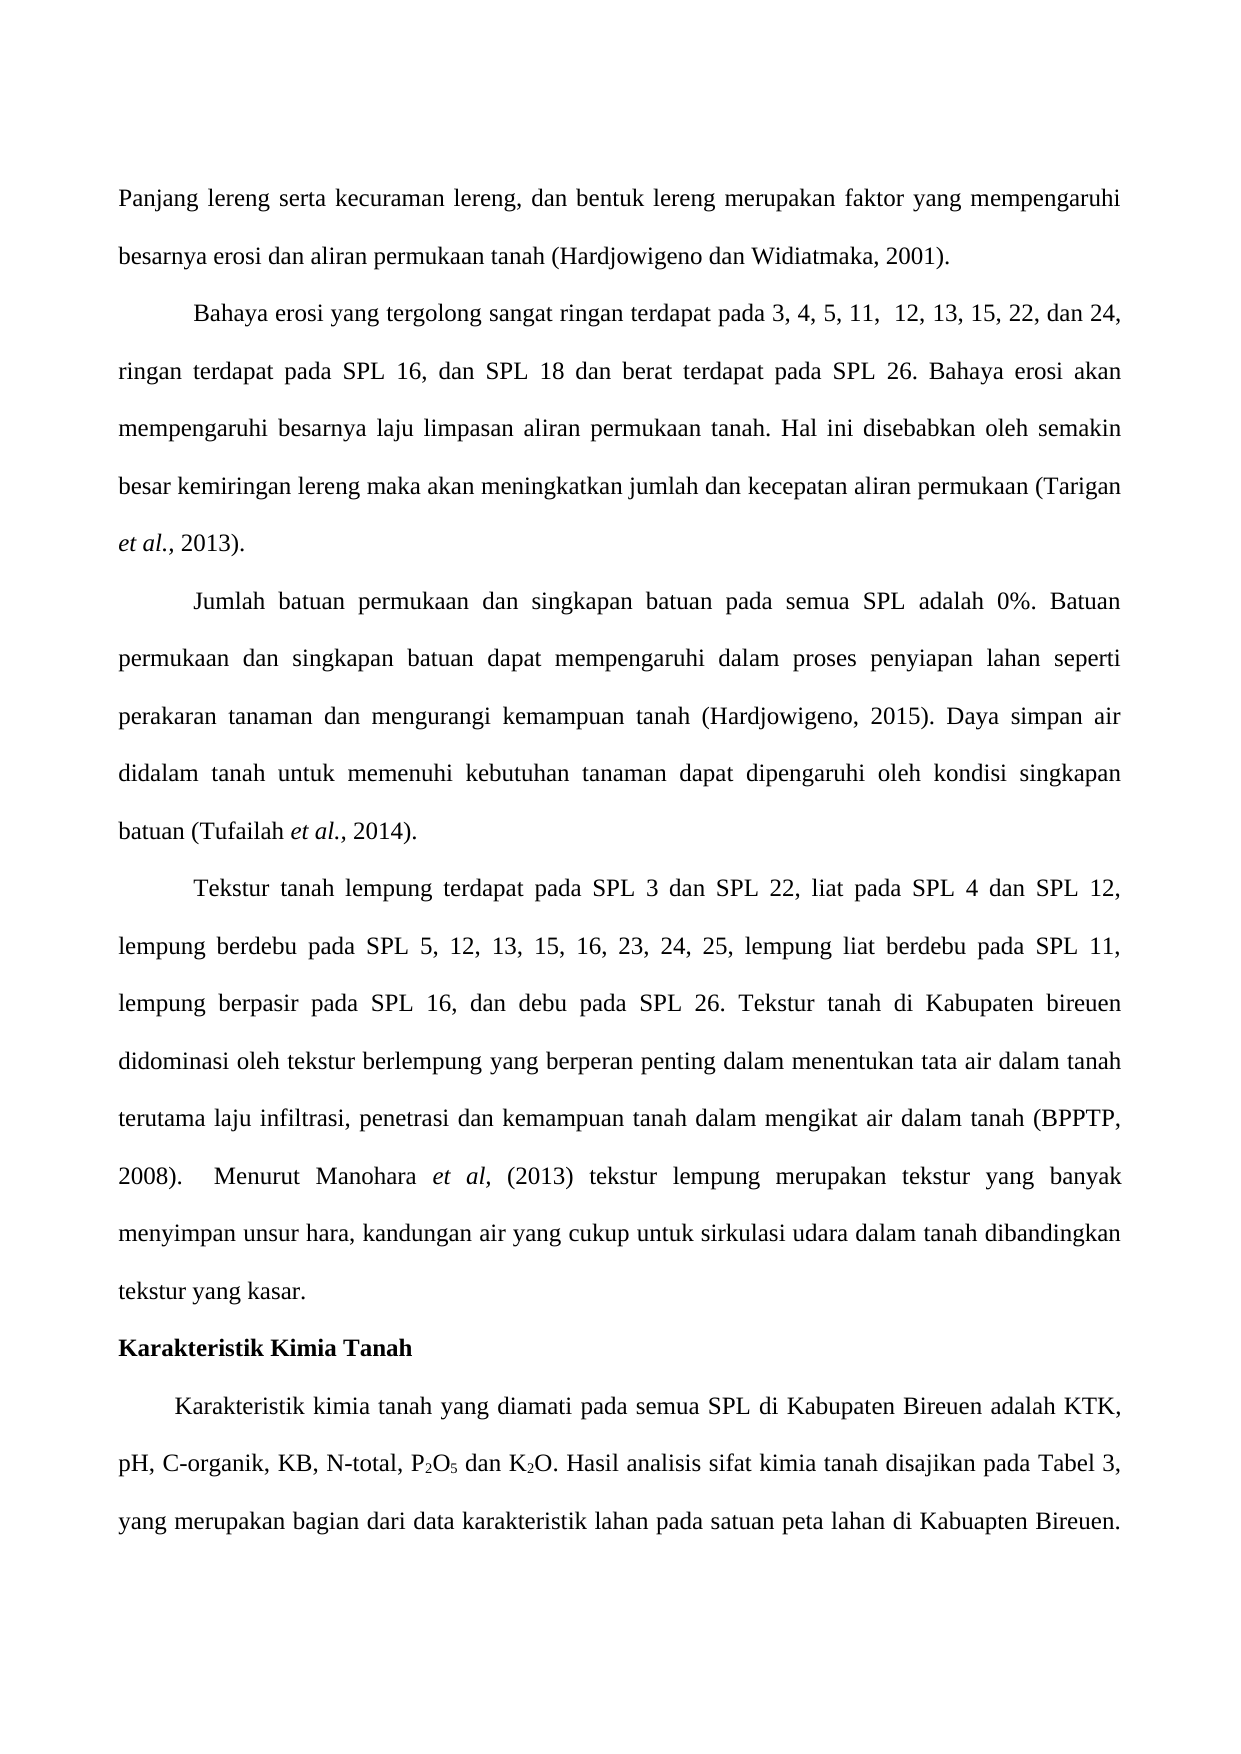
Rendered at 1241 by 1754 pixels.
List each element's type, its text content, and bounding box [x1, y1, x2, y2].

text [118, 183, 1122, 269]
text Tekstur tanah lempung terdapat pada SPL 3 dan SPL 22, liat pada SPL 4 dan SPL 12, lempung berdebu pada SPL 5, 12, 13, 15, 16, 23, 24, 25, lempung liat berdebu pada SPL 11, lempung berpasir pada SPL 16, dan debu pada SPL 26. Tekstur tanah di Kabupaten bireuen didominasi oleh tekstur berlempung yang berperan penting dalam menentukan tata air dalam tanah terutama laju infiltrasi, penetrasi dan kemampuan tanah dalam mengikat air dalam tanah (BPPTP, 2008). Menurut Manohara et al, (2013) tekstur lempung merupakan tekstur yang banyak menyimpan unsur hara, kandungan air yang cukup untuk sirkulasi udara dalam tanah dibandingkan tekstur yang kasar. [118, 873, 1122, 1304]
text Jumlah batuan permukaan dan singkapan batuan pada semua SPL adalah 0%. Batuan permukaan dan singkapan batuan dapat mempengaruhi dalam proses penyiapan lahan seperti perakaran tanaman dan mengurangi kemampuan tanah (Hardjowigeno, 2015). Daya simpan air didalam tanah untuk memenuhi kebutuhan tanaman dapat dipengaruhi oleh kondisi singkapan batuan (Tufailah et al., 2014). [118, 586, 1122, 844]
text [118, 1391, 1122, 1534]
text Bahaya erosi yang tergolong sangat ringan terdapat pada 3, 4, 5, 11, 12, 13, 15, 22, dan 24, ringan terdapat pada SPL 16, dan SPL 18 dan berat terdapat pada SPL 26. Bahaya erosi akan mempengaruhi besarnya laju limpasan aliran permukaan tanah. Hal ini disebabkan oleh semakin besar kemiringan lereng maka akan meningkatkan jumlah dan kecepatan aliran permukaan (Tarigan et al., 2013). [118, 298, 1122, 557]
text Karakteristik Kimia Tanah [118, 1333, 1122, 1362]
